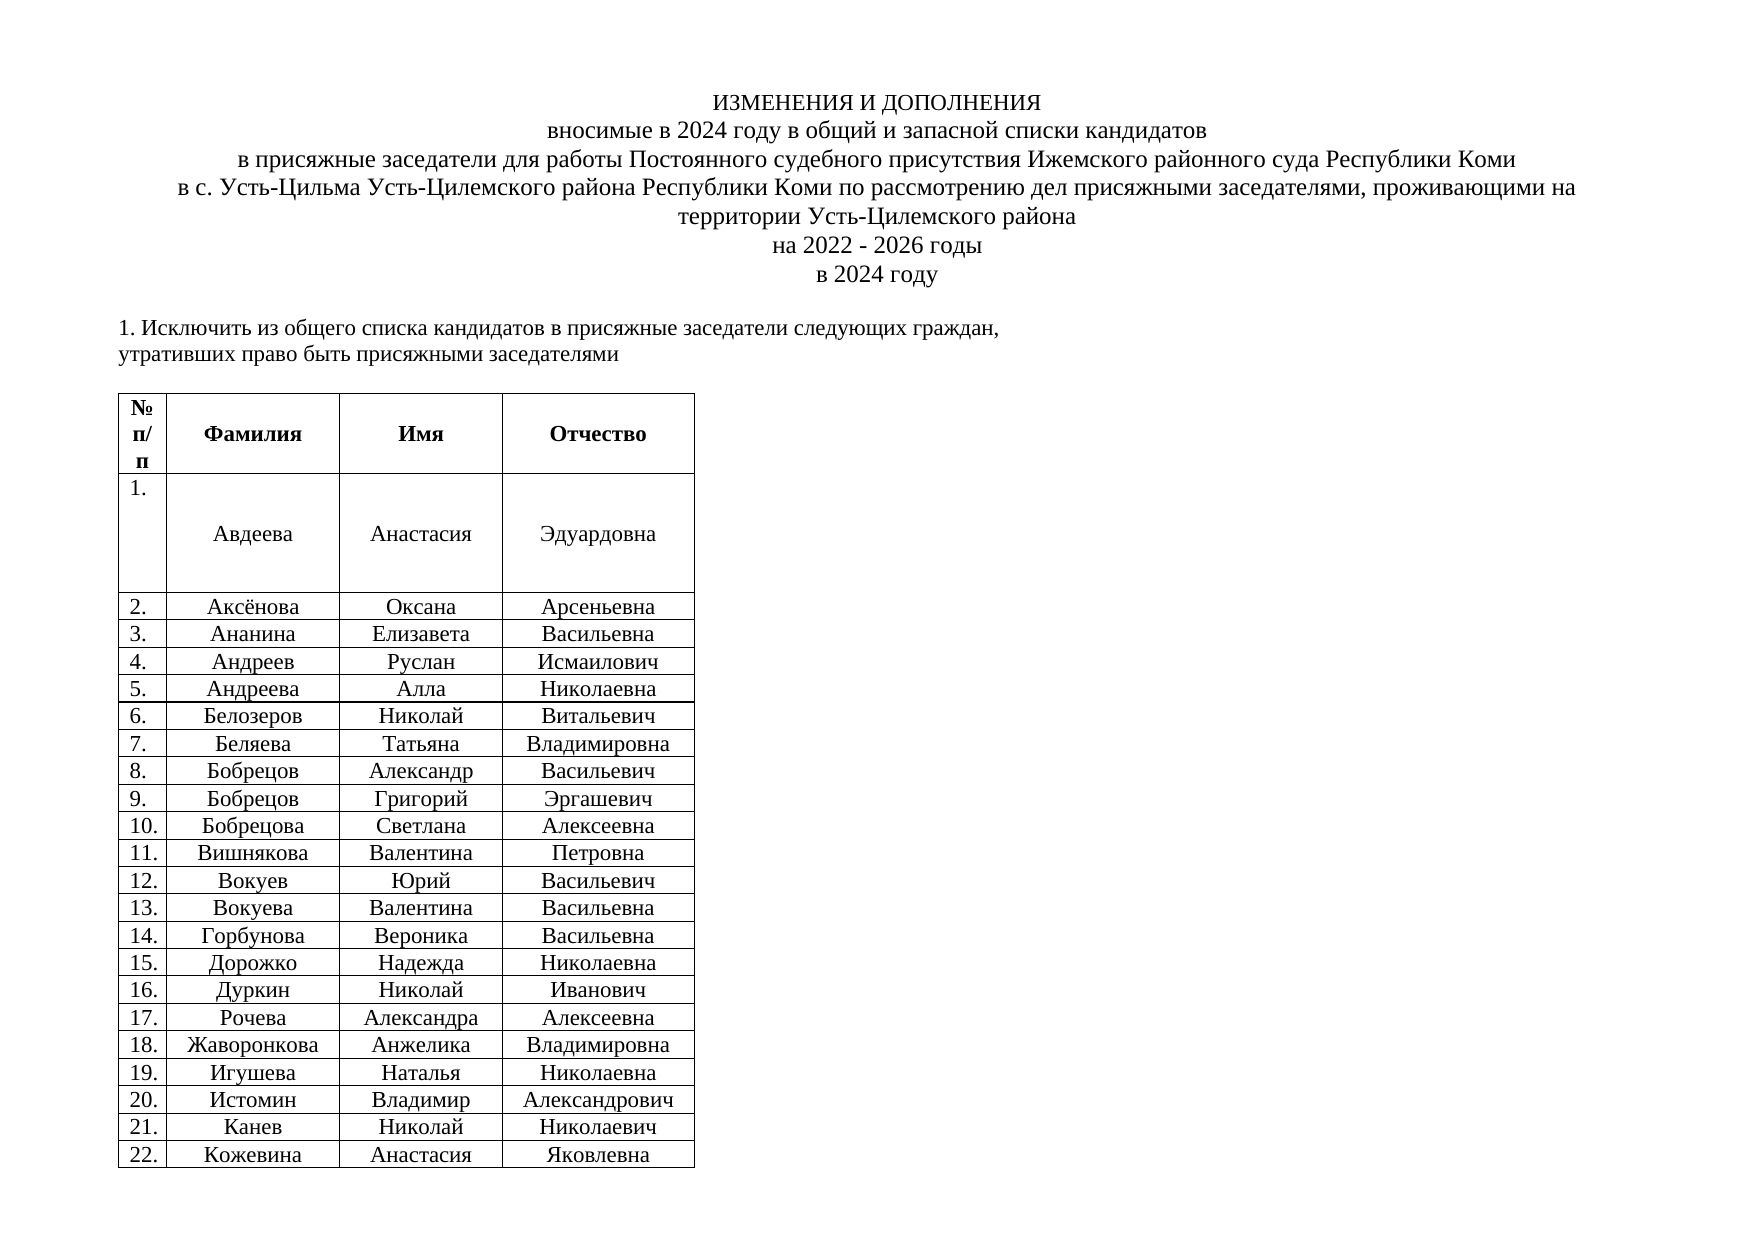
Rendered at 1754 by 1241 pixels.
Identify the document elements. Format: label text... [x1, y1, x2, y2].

text в 2024 году [118, 259, 1636, 287]
table_cell Владимировна [503, 1031, 694, 1058]
table_cell [119, 757, 166, 784]
table_cell [119, 812, 166, 838]
table_cell Николаевна [503, 675, 694, 701]
table_cell Горбунова [167, 922, 339, 948]
table_cell Иванович [503, 976, 694, 1003]
table_cell [119, 474, 166, 592]
table_cell Кожевина [167, 1141, 339, 1167]
table_cell Наталья [340, 1059, 502, 1085]
table_cell [119, 976, 166, 1003]
table_cell [119, 922, 166, 948]
table_cell Алла [340, 675, 502, 701]
table_header Отчество [503, 394, 694, 473]
table_cell Николаевна [503, 949, 694, 975]
text в c. Усть-Цильма Усть-Цилемского района Республики Коми по рассмотрению дел присяжными заседателями, проживающими на территории Усть-Цилемского района [118, 172, 1636, 230]
table_cell Николай [340, 976, 502, 1003]
table_cell Руслан [340, 648, 502, 674]
list 1. Исключить из общего списка кандидатов в присяжные заседатели следующих граждан, [118, 314, 1636, 340]
table_cell Александрович [503, 1086, 694, 1112]
table_cell Николай [340, 703, 502, 729]
table_cell Авдеева [167, 474, 339, 592]
table_cell [119, 730, 166, 756]
table_cell Аксёнова [167, 593, 339, 619]
table_cell Александра [340, 1004, 502, 1030]
table_cell Витальевич [503, 703, 694, 729]
table_cell Анжелика [340, 1031, 502, 1058]
table_cell Дуркин [167, 976, 339, 1003]
table_cell Бобрецов [167, 785, 339, 811]
table_cell Исмаилович [503, 648, 694, 674]
table_header № п/п [119, 394, 166, 473]
table_cell Алексеевна [503, 1004, 694, 1030]
table_cell [119, 1141, 166, 1167]
table_cell Григорий [340, 785, 502, 811]
table_cell Владимировна [503, 730, 694, 756]
text ИЗМЕНЕНИЯ И ДОПОЛНЕНИЯ [118, 89, 1636, 115]
table_cell Ананина [167, 620, 339, 647]
table_header Имя [340, 394, 502, 473]
table_cell Надежда [340, 949, 502, 975]
table_cell [119, 703, 166, 729]
table_cell Николаевич [503, 1114, 694, 1140]
table_cell Белозеров [167, 703, 339, 729]
table_cell [119, 840, 166, 866]
table_cell [119, 867, 166, 893]
table_cell Николай [340, 1114, 502, 1140]
table_cell [119, 620, 166, 647]
table_cell Вероника [340, 922, 502, 948]
table_cell Анастасия [340, 1141, 502, 1167]
table_cell Владимир [340, 1086, 502, 1112]
table_cell [119, 894, 166, 921]
table_cell Светлана [340, 812, 502, 838]
table_cell [119, 1086, 166, 1112]
text на 2022 - 2026 годы [118, 230, 1636, 259]
table_cell Эргашевич [503, 785, 694, 811]
table_cell Васильевич [503, 867, 694, 893]
table_cell [119, 593, 166, 619]
table_cell [119, 1004, 166, 1030]
table_cell Васильевна [503, 894, 694, 921]
table_cell Рочева [167, 1004, 339, 1030]
table_cell Яковлевна [503, 1141, 694, 1167]
table_cell [119, 1114, 166, 1140]
table_cell Бобрецов [167, 757, 339, 784]
table_cell Эдуардовна [503, 474, 694, 592]
table_cell Бобрецова [167, 812, 339, 838]
table_cell [119, 1031, 166, 1058]
table_cell [119, 648, 166, 674]
table_cell Оксана [340, 593, 502, 619]
table_cell Вокуев [167, 867, 339, 893]
table_cell Анастасия [340, 474, 502, 592]
table_cell Валентина [340, 894, 502, 921]
table_cell Васильевна [503, 620, 694, 647]
table_cell Валентина [340, 840, 502, 866]
table_cell Истомин [167, 1086, 339, 1112]
table_cell [119, 1059, 166, 1085]
table_cell Васильевич [503, 757, 694, 784]
table_cell Арсеньевна [503, 593, 694, 619]
table_cell Александр [340, 757, 502, 784]
table_cell Дорожко [167, 949, 339, 975]
table_cell Жаворонкова [167, 1031, 339, 1058]
table_cell Петровна [503, 840, 694, 866]
text в присяжные заседатели для работы Постоянного судебного присутствия Ижемского районного суда Республики Коми [118, 144, 1636, 172]
table_cell [119, 675, 166, 701]
table_cell Андреева [167, 675, 339, 701]
table_cell Юрий [340, 867, 502, 893]
table_cell Вокуева [167, 894, 339, 921]
table_cell Вишнякова [167, 840, 339, 866]
table_cell Елизавета [340, 620, 502, 647]
table_cell Алексеевна [503, 812, 694, 838]
table_cell [119, 785, 166, 811]
table_cell Николаевна [503, 1059, 694, 1085]
table_cell Игушева [167, 1059, 339, 1085]
table_cell [119, 949, 166, 975]
text вносимые в 2024 году в общий и запасной списки кандидатов [118, 115, 1636, 144]
table_header Фамилия [167, 394, 339, 473]
table_cell Васильевна [503, 922, 694, 948]
table_cell Андреев [167, 648, 339, 674]
table_cell Беляева [167, 730, 339, 756]
table_cell Татьяна [340, 730, 502, 756]
text утративших право быть присяжными заседателями [118, 340, 1636, 367]
table_cell Канев [167, 1114, 339, 1140]
